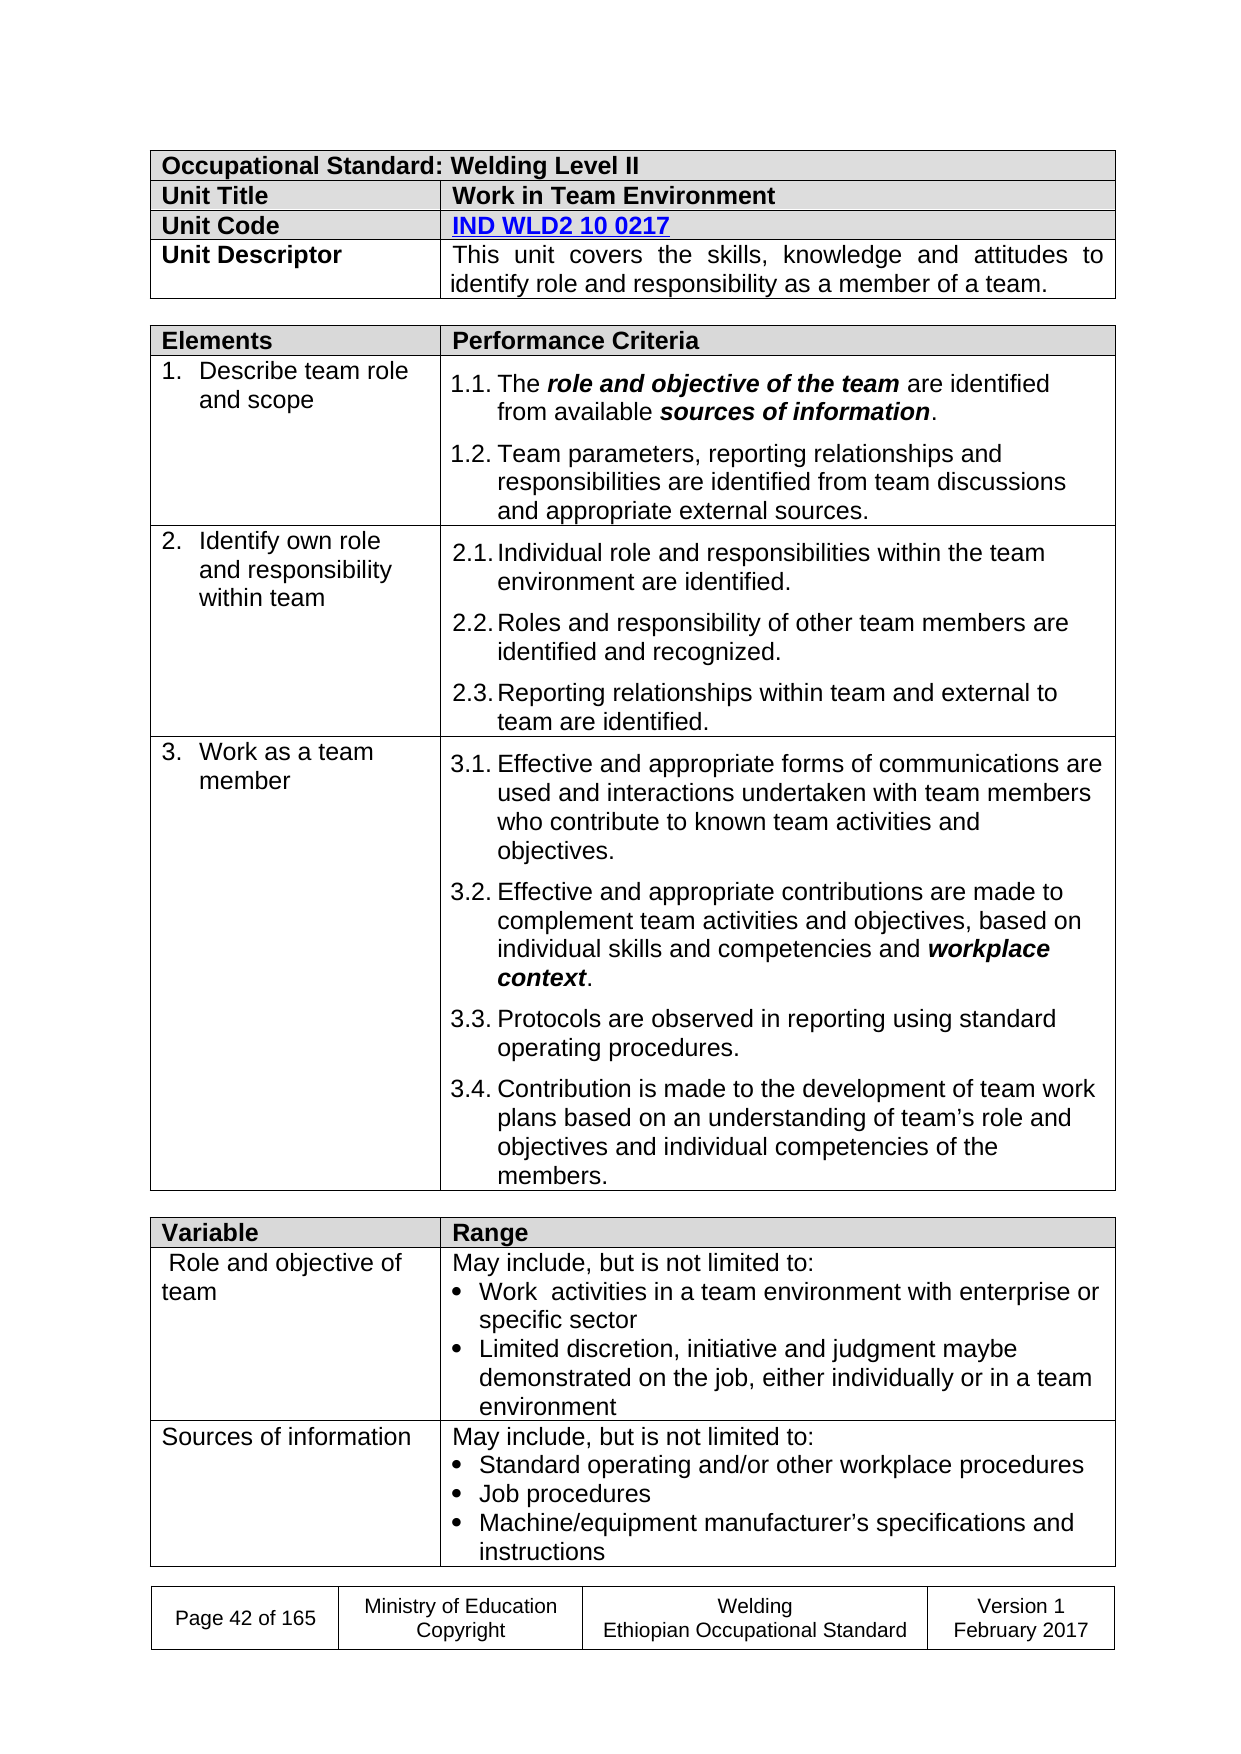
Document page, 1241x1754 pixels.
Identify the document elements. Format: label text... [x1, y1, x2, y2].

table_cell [151, 1421, 440, 1566]
table_header Occupational Standard: Welding Level II [151, 151, 1115, 180]
table_cell This unit covers the skills, knowledge and attitudes to identify role and responsibility as a member of a team. [441, 240, 1115, 298]
table_cell Work as a team member [151, 737, 440, 1189]
table_cell Work in Team Environment [441, 181, 1115, 209]
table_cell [441, 1421, 1115, 1566]
table_cell Identify own role and responsibility within team [151, 526, 440, 736]
table_cell Individual role and responsibilities within the team environment are identified. Roles and responsibility of other team members are identified and recognized. Reporting relationships within team and external to team are identified. [441, 526, 1115, 736]
table_header Variable [151, 1218, 440, 1247]
table_header Range [441, 1218, 1115, 1247]
table_header Elements [151, 326, 440, 355]
table_cell IND WLD2 10 0217 [441, 211, 1115, 239]
table_cell Unit Descriptor [151, 240, 440, 298]
table_header Performance Criteria [441, 326, 1115, 355]
table_cell May include, but is not limited to: Work activities in a team environment with enterprise or specific sector Limited discretion, initiative and judgment maybe demonstrated on the job, either individually or in a team environment [441, 1248, 1115, 1420]
table_cell Role and objective of team [151, 1248, 440, 1420]
table_cell Unit Title [151, 181, 440, 209]
table_cell Effective and appropriate forms of communications are used and interactions undertaken with team members who contribute to known team activities and objectives. Effective and appropriate contributions are made to complement team activities and objectives, based on individual skills and competencies and workplace context. Protocols are observed in reporting using standard operating procedures. Contribution is made to the development of team work plans based on an understanding of team’s role and objectives and individual competencies of the members. [441, 737, 1115, 1189]
table_cell Describe team role and scope [151, 356, 440, 525]
table_cell Unit Code [151, 211, 440, 239]
table_cell The role and objective of the team are identified from available sources of information. Team parameters, reporting relationships and responsibilities are identified from team discussions and appropriate external sources. [441, 356, 1115, 525]
